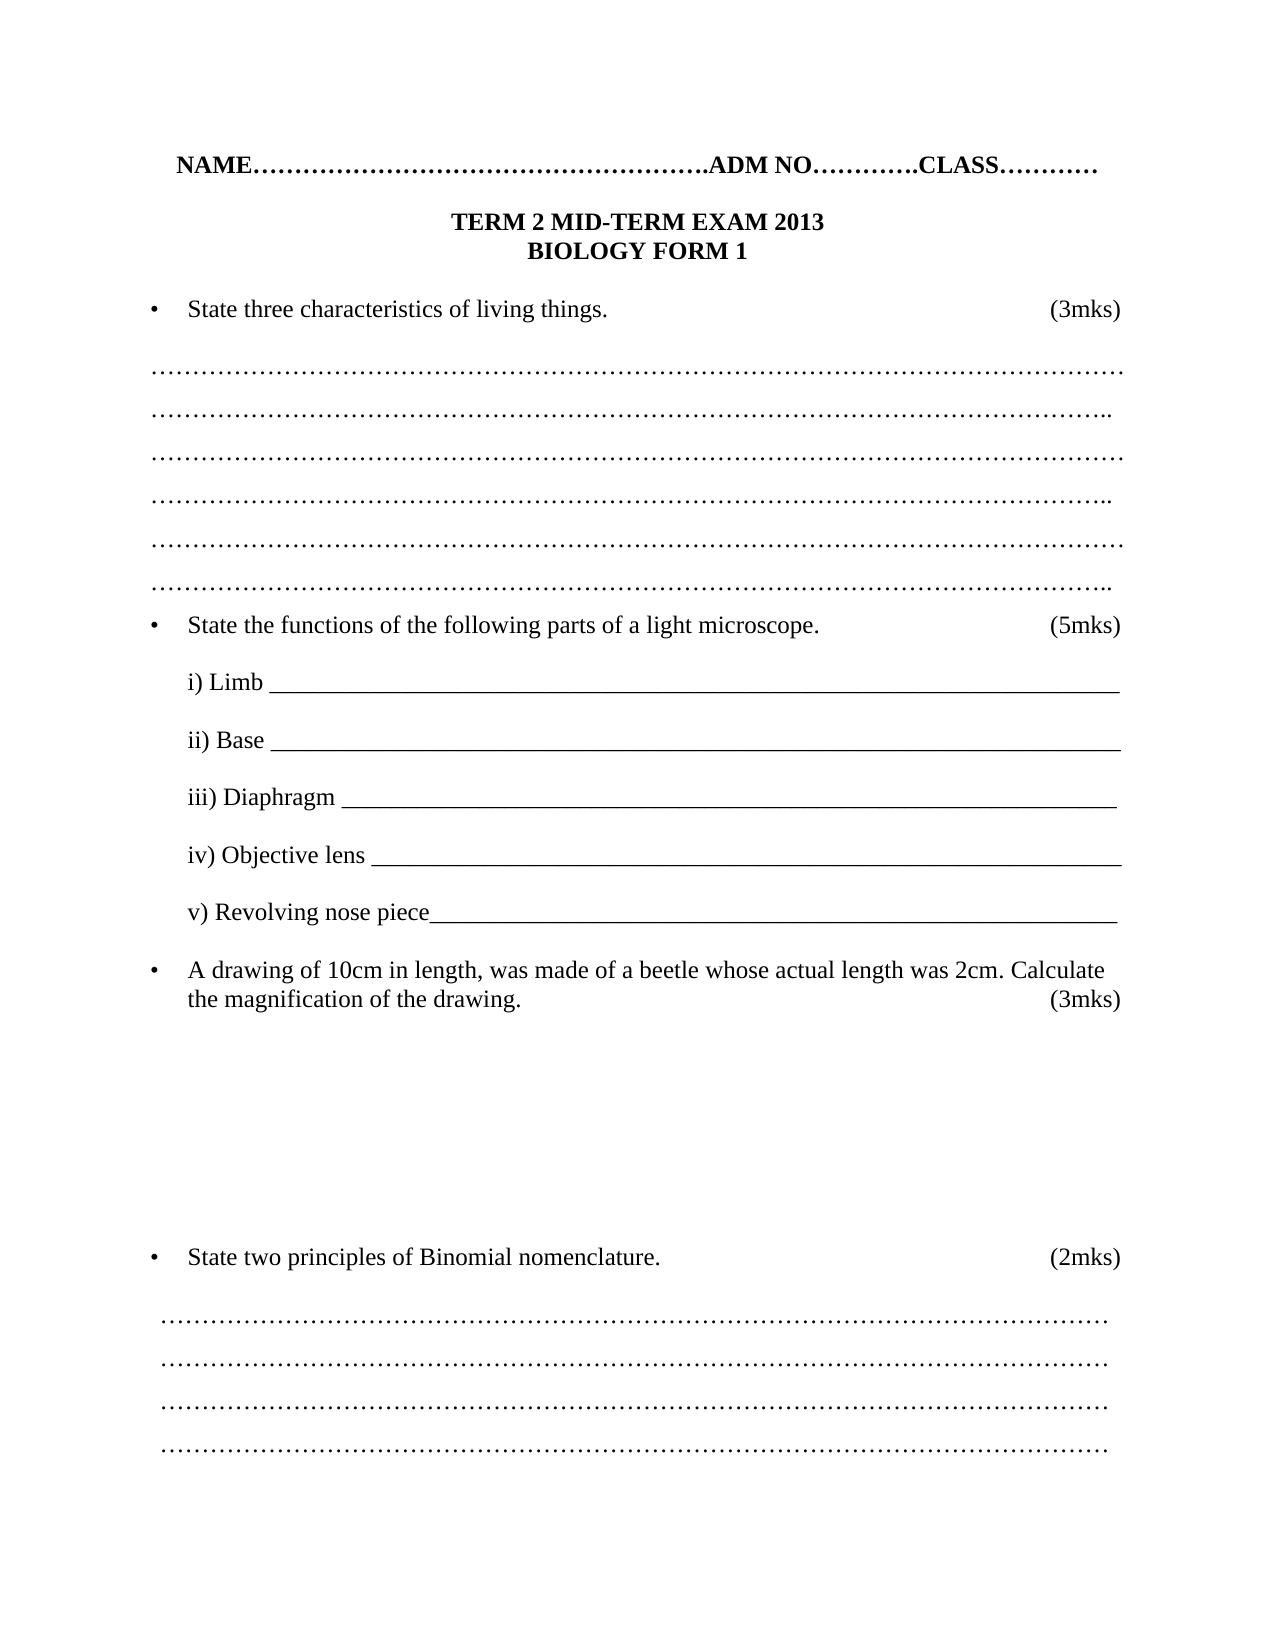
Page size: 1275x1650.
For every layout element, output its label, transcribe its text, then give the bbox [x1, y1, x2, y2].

list State two principles of Binomial nomenclature. (2mks) [150, 1242, 1125, 1271]
text NAME……………………………………………….ADM NO………….CLASS………… [150, 150, 1125, 179]
text v) Revolving nose piece_______________________________________________________ [187, 897, 1125, 926]
text iv) Objective lens ____________________________________________________________ [187, 840, 1125, 869]
list A drawing of 10cm in length, was made of a beetle whose actual length was 2cm. Calculate the magnification of the drawing. (3mks) [150, 955, 1125, 1012]
text …………………………………………………………………………………………………………………………………………………………………………………………………………….. [150, 524, 1125, 596]
text ……………………………………………………………………………………………………………………………………………………………………………………………………………..…………………………………………………………………………………………………………………………………………………………………………………………………………….. [150, 351, 1125, 509]
text BIOLOGY FORM 1 [150, 236, 1125, 265]
text iii) Diaphragm ______________________________________________________________ [187, 782, 1125, 811]
text i) Limb ____________________________________________________________________ [187, 667, 1125, 696]
text …………………………………………………………………………………………………………………………………………………………………………………………………………………………………………………………………………………………………………………………………………………………………………………………………………………… [159, 1300, 1125, 1458]
list State three characteristics of living things. (3mks) [150, 294, 1125, 322]
text TERM 2 MID-TERM EXAM 2013 [150, 207, 1125, 236]
list State the functions of the following parts of a light microscope. (5mks) [150, 610, 1125, 639]
text ii) Base ____________________________________________________________________ [187, 725, 1125, 754]
